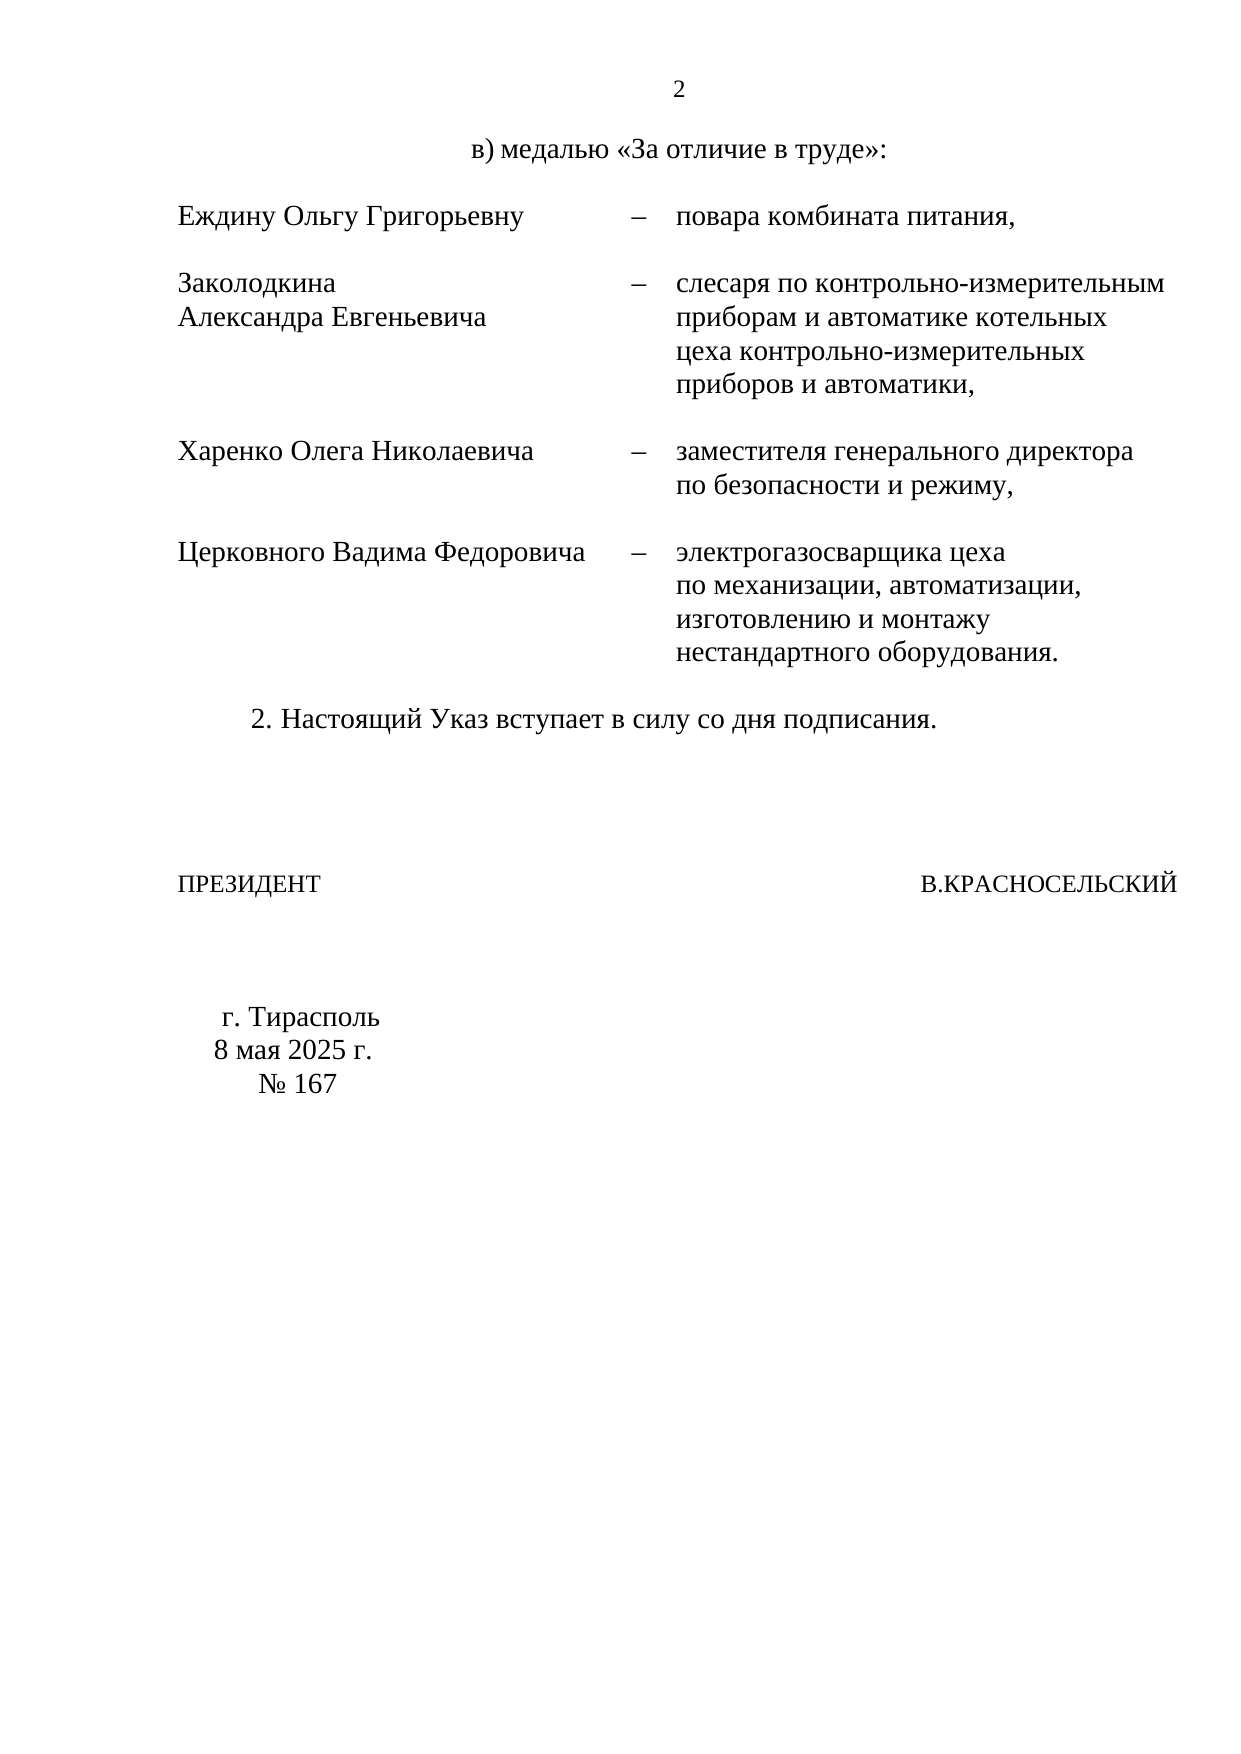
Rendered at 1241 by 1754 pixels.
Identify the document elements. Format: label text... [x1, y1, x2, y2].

table_cell – [620, 266, 664, 433]
table_cell Заколодкина Александра Евгеньевича [166, 266, 620, 433]
table_cell Церковного Вадима Федоровича [166, 534, 620, 668]
table_header Еждину Ольгу Григорьевну [166, 199, 620, 266]
table_cell электрогазосварщика цеха по механизации, автоматизации, изготовлению и монтажу нестандартного оборудования. [665, 534, 1181, 668]
text г. Тирасполь [177, 999, 1181, 1032]
table_cell заместителя генерального директора по безопасности и режиму, [665, 433, 1181, 534]
text ПРЕЗИДЕНТ В.КРАСНОСЕЛЬСКИЙ [177, 869, 1181, 898]
table_cell – [620, 534, 664, 668]
table_header – [620, 199, 664, 266]
table_cell Харенко Олега Николаевича [166, 433, 620, 534]
table_cell – [620, 433, 664, 534]
list медалью «За отличие в труде»: [177, 131, 1181, 165]
list Настоящий Указ вступает в силу со дня подписания. [177, 702, 1181, 735]
table_header повара комбината питания, [665, 199, 1181, 266]
table_cell слесаря по контрольно-измерительным приборам и автоматике котельных цеха контрольно-измерительных приборов и автоматики, [665, 266, 1181, 433]
text № 167 [177, 1066, 1181, 1099]
text 8 мая 2025 г. [177, 1032, 1181, 1066]
